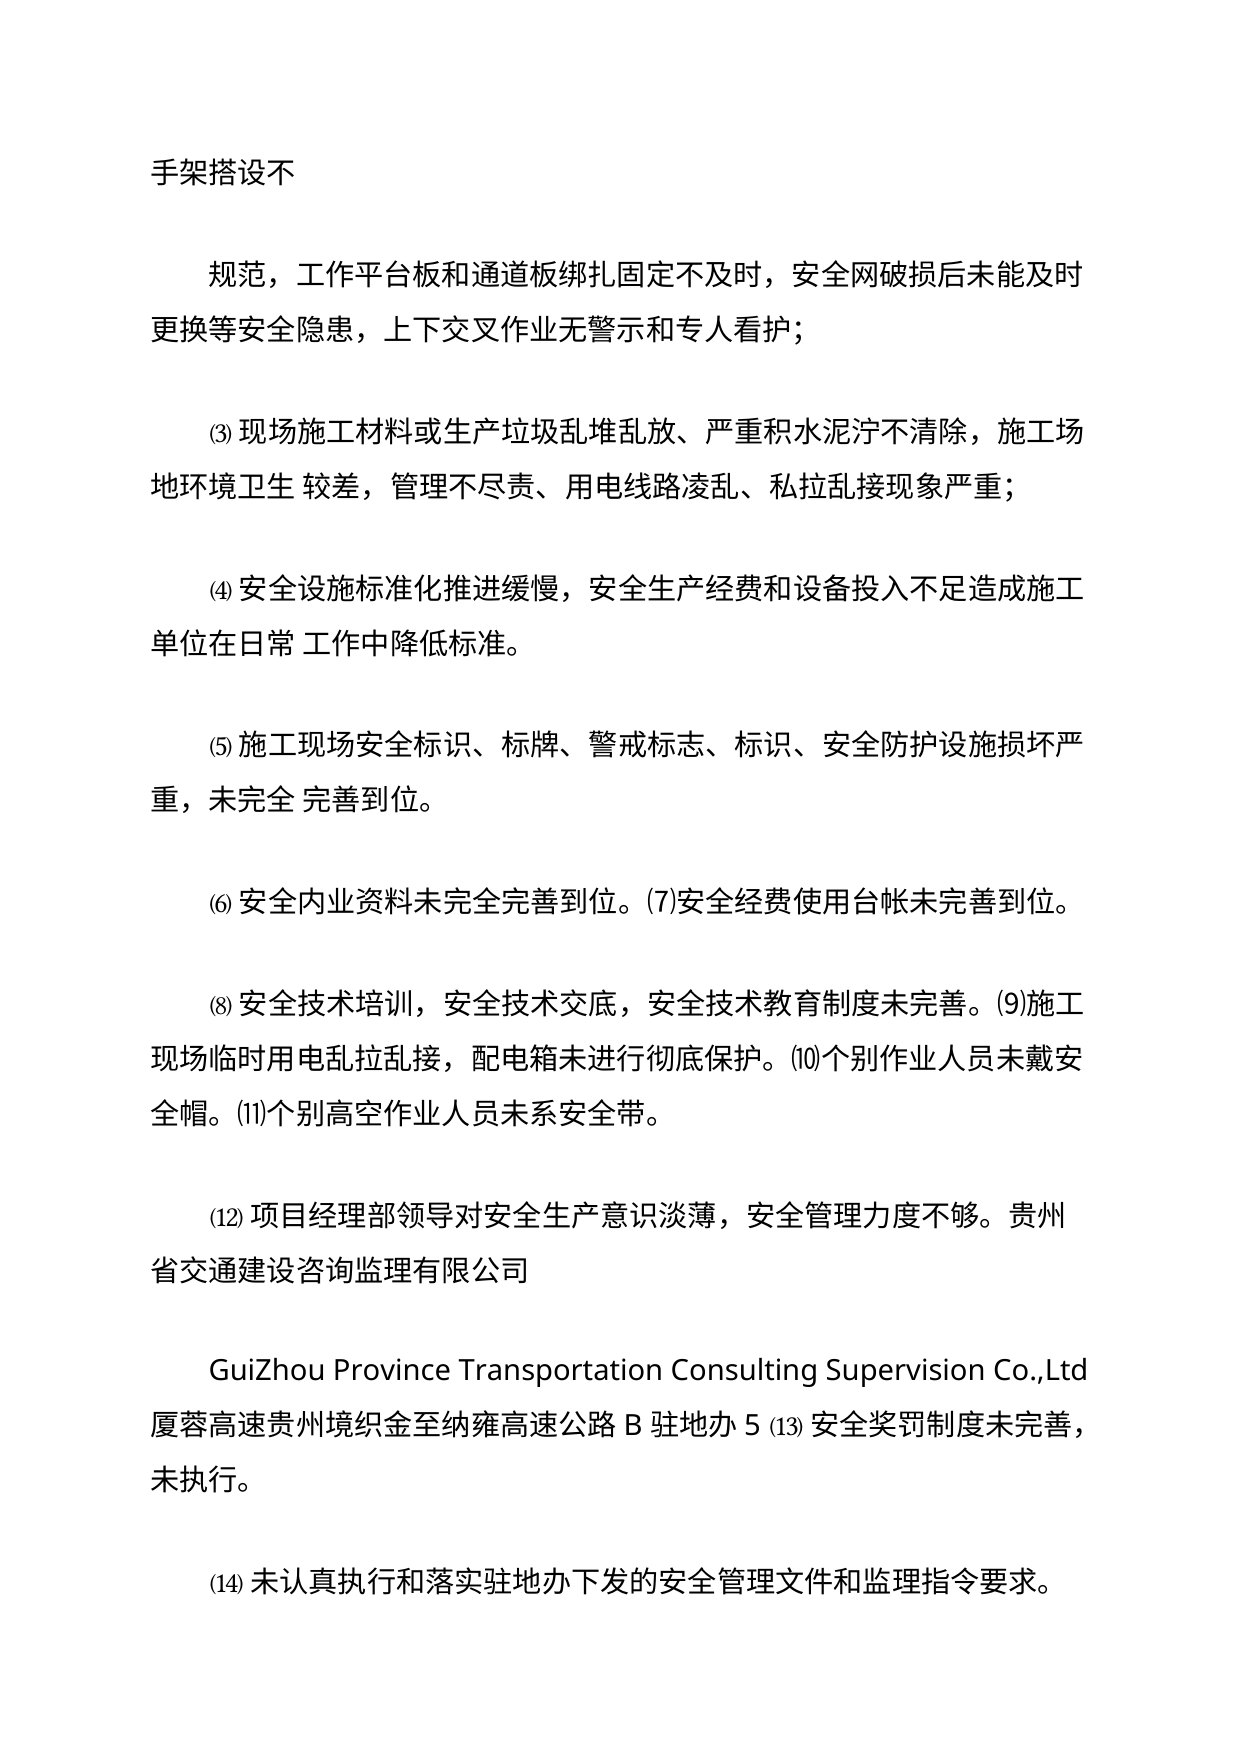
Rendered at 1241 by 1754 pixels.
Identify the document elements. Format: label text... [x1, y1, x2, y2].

text ⑶现场施工材料或生产垃圾乱堆乱放、严重积水泥泞不清除，施工场地环境卫生 较差，管理不尽责、用电线路凌乱、私拉乱接现象严重； [150, 408, 1090, 506]
text ⑿项目经理部领导对安全生产意识淡薄，安全管理力度不够。贵州省交通建设咨询监理有限公司 [150, 1192, 1090, 1290]
text 规范，工作平台板和通道板绑扎固定不及时，安全网破损后未能及时更换等安全隐患，上下交叉作业无警示和专人看护； [150, 252, 1090, 349]
text ⑹安全内业资料未完全完善到位。⑺安全经费使用台帐未完善到位。 [150, 879, 1090, 921]
text ⑸施工现场安全标识、标牌、警戒标志、标识、安全防护设施损坏严重，未完全 完善到位。 [150, 722, 1090, 819]
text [150, 150, 1090, 192]
text ⑻安全技术培训，安全技术交底，安全技术教育制度未完善。⑼施工现场临时用电乱拉乱接，配电箱未进行彻底保护。⑽个别作业人员未戴安全帽。⑾个别高空作业人员未系安全带。 [150, 981, 1090, 1133]
text ⑷安全设施标准化推进缓慢，安全生产经费和设备投入不足造成施工单位在日常 工作中降低标准。 [150, 565, 1090, 662]
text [150, 1558, 1090, 1601]
text GuiZhou Province Transportation Consulting Supervision Co.,Ltd 厦蓉高速贵州境织金至纳雍高速公路 B 驻地办 5 ⒀安全奖罚制度未完善，未执行。 [150, 1349, 1090, 1499]
